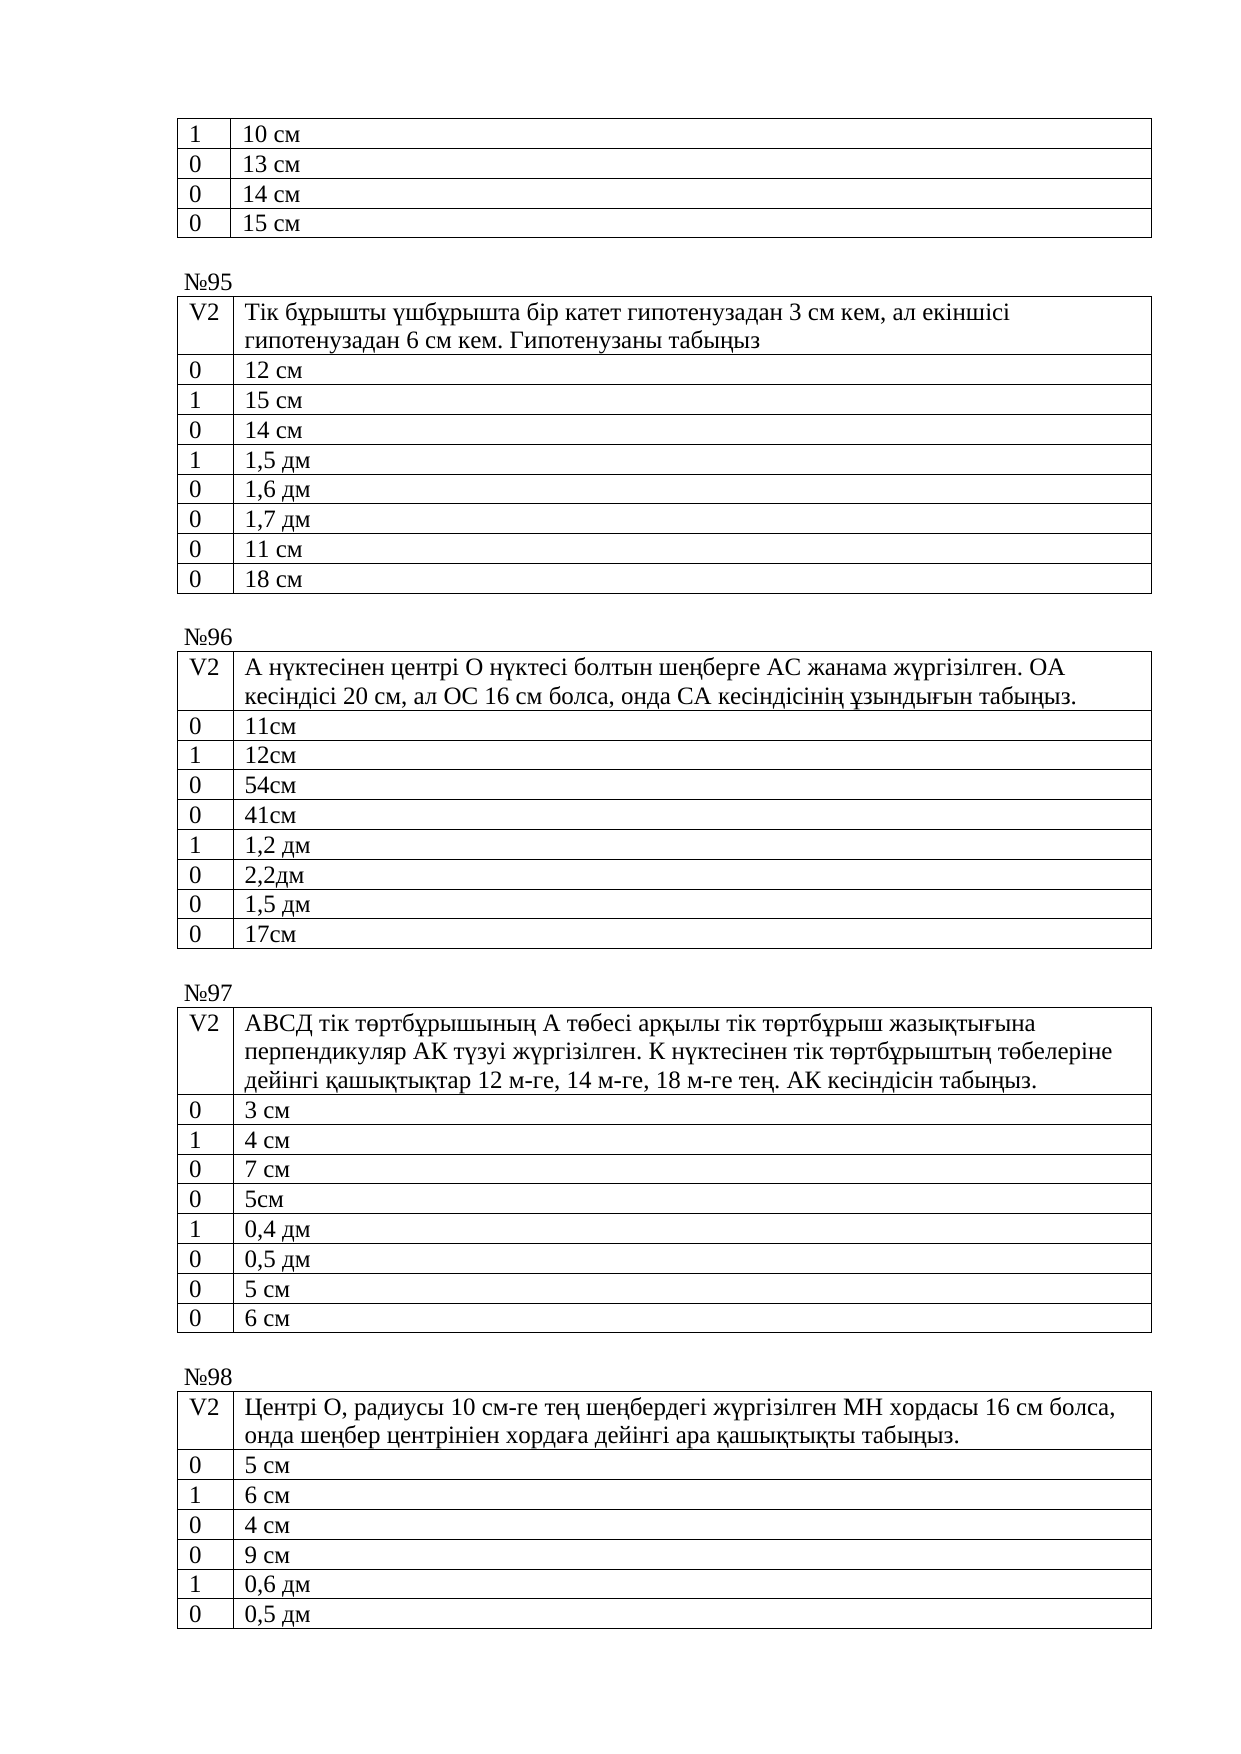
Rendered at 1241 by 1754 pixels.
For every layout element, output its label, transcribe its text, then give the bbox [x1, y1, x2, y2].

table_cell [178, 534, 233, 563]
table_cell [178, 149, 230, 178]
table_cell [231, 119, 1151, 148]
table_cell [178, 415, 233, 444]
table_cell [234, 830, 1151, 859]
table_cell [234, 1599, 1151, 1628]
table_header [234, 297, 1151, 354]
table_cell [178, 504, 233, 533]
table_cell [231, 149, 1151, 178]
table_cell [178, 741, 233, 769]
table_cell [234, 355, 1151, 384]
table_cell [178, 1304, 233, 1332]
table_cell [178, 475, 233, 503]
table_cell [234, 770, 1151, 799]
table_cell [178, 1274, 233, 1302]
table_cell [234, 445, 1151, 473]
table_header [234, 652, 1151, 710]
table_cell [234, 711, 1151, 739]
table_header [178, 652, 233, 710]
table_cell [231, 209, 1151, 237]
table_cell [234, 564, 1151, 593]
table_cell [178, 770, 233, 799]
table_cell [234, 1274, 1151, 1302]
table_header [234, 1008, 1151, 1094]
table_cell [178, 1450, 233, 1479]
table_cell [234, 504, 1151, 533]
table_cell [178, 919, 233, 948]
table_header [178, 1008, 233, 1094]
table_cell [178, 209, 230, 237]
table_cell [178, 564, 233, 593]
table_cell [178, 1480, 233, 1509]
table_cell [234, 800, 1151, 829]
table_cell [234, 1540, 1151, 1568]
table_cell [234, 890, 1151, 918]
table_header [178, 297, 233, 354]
text №97 [177, 978, 1152, 1007]
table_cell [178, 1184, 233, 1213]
text №95 [177, 267, 1152, 296]
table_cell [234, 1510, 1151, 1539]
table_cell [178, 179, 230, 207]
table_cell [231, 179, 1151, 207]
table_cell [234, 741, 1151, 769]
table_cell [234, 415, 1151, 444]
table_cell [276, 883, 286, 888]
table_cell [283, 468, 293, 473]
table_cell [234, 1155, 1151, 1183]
text №98 [177, 1362, 1152, 1391]
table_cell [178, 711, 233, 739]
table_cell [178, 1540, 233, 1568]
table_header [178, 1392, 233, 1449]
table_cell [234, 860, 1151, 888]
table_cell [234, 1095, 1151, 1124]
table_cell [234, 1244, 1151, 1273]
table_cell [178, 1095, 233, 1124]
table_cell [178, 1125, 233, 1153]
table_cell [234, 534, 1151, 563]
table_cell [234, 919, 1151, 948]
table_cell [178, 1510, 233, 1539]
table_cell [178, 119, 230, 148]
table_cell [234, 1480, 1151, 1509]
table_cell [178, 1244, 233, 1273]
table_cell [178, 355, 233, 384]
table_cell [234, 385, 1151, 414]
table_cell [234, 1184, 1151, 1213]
text №96 [177, 622, 1152, 651]
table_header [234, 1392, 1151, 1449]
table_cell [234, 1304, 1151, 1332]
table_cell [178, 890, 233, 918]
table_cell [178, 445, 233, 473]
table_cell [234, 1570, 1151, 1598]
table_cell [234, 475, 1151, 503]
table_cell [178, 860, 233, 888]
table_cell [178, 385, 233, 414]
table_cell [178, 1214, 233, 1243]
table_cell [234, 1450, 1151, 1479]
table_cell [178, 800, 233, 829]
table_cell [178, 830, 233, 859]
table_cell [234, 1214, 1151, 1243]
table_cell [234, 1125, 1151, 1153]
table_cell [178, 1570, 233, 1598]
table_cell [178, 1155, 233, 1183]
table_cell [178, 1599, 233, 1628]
